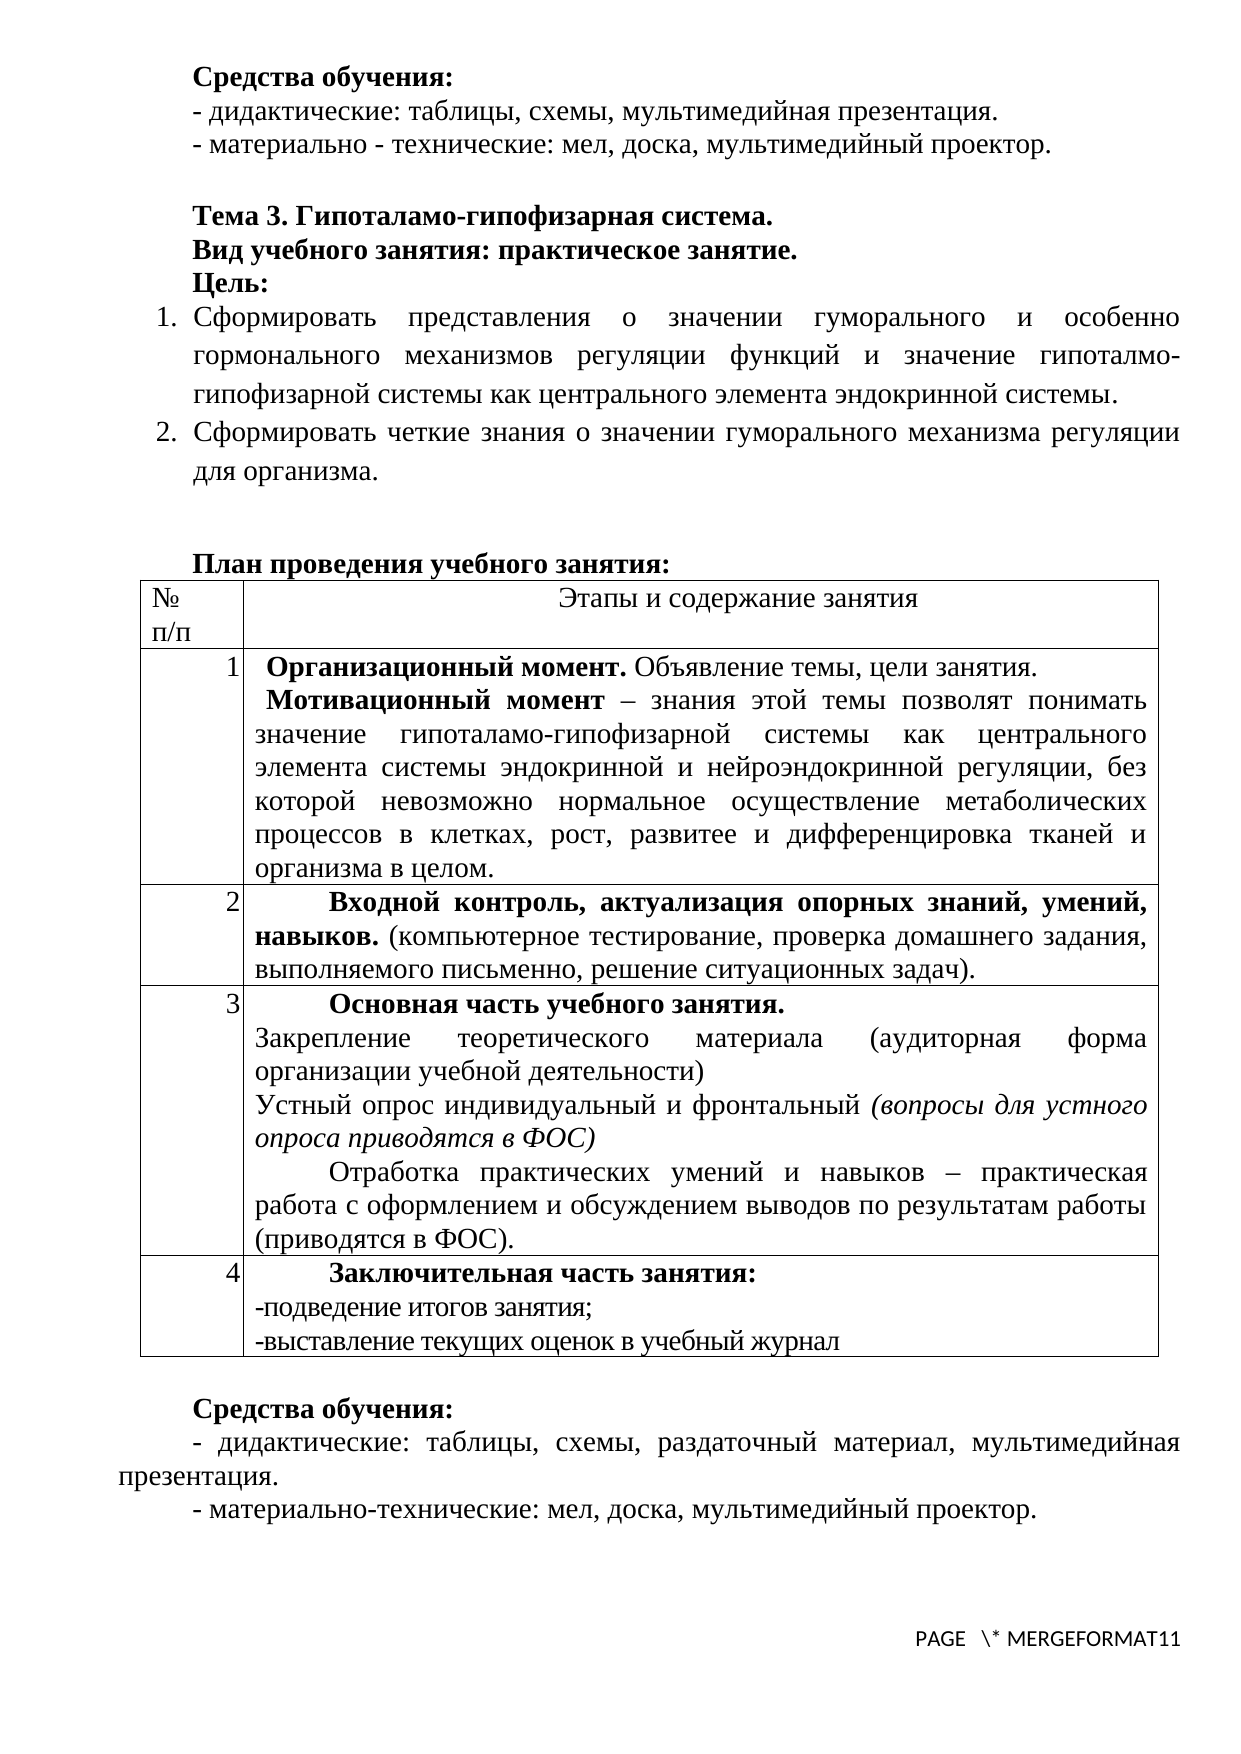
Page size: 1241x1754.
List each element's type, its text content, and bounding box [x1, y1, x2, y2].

text - материально - технические: мел, доска, мультимедийный проектор. [118, 126, 1181, 160]
table_header № п/п [141, 581, 243, 648]
text Тема 3. Гипоталамо-гипофизарная система. [118, 198, 1181, 232]
text Средства обучения: [118, 59, 1181, 93]
table_cell 2 [141, 885, 243, 985]
table_cell Входной контроль, актуализация опорных знаний, умений, навыков. (компьютерное тестирование, проверка домашнего задания, выполняемого письменно, решение ситуационных задач). [244, 885, 1158, 985]
table_cell Основная часть учебного занятия. Закрепление теоретического материала (аудиторная форма организации учебной деятельности) Устный опрос индивидуальный и фронтальный (вопросы для устного опроса приводятся в ФОС) Отработка практических умений и навыков – практическая работа с оформлением и обсуждением выводов по результатам работы (приводятся в ФОС). [244, 986, 1158, 1254]
text - дидактические: таблицы, схемы, мультимедийная презентация. [118, 93, 1181, 126]
table_cell Организационный момент. Объявление темы, цели занятия. Мотивационный момент – знания этой темы позволят понимать значение гипоталамо-гипофизарной системы как центрального элемента системы эндокринной и нейроэндокринной регуляции, без которой невозможно нормальное осуществление метаболических процессов в клетках, рост, развитее и дифференцировка тканей и организма в целом. [244, 649, 1158, 883]
text План проведения учебного занятия: [118, 546, 1181, 579]
text Вид учебного занятия: практическое занятие. [118, 232, 1181, 265]
table_cell 1 [141, 649, 243, 883]
table_cell 3 [141, 986, 243, 1254]
table_cell 4 [141, 1256, 243, 1356]
text - дидактические: таблицы, схемы, раздаточный материал, мультимедийная презентация. [118, 1424, 1181, 1491]
text Цель: [118, 265, 1181, 299]
list Сформировать представления о значении гуморального и особенно гормонального механизмов регуляции функций и значение гипоталмо-гипофизарной системы как центрального элемента эндокринной системы. [156, 299, 1181, 409]
table_header Этапы и содержание занятия [244, 581, 1158, 648]
text - материально-технические: мел, доска, мультимедийный проектор. [118, 1491, 1181, 1525]
list Сформировать четкие знания о значении гуморального механизма регуляции для организма. [156, 414, 1181, 487]
text Средства обучения: [118, 1391, 1181, 1424]
table_cell Заключительная часть занятия: -подведение итогов занятия; -выставление текущих оценок в учебный журнал [244, 1256, 1158, 1356]
